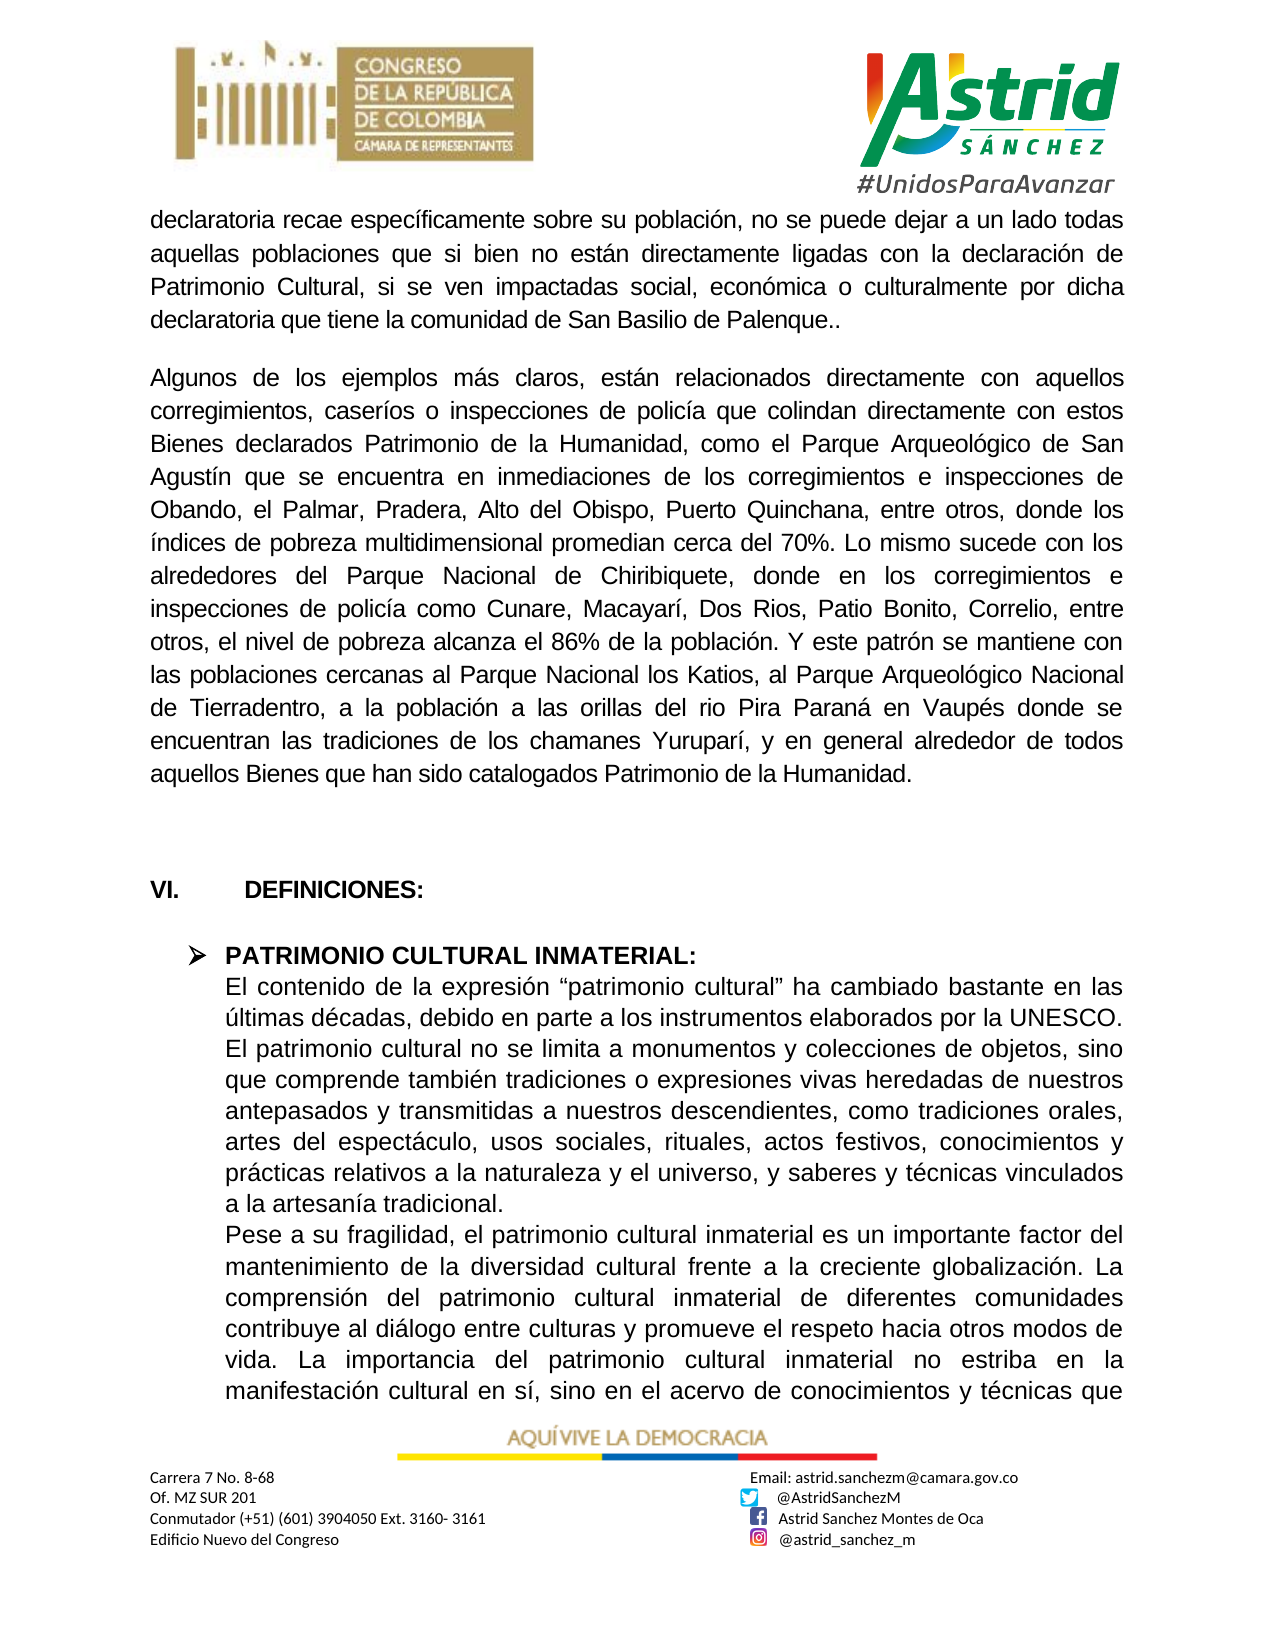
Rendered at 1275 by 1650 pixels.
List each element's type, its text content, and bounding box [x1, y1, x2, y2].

list El contenido de la expresión “patrimonio cultural” ha cambiado bastante en las últimas décadas, debido en parte a los instrumentos elaborados por la UNESCO. El patrimonio cultural no se limita a monumentos y colecciones de objetos, sino que comprende también tradiciones o expresiones vivas heredadas de nuestros antepasados y transmitidas a nuestros descendientes, como tradiciones orales, artes del espectáculo, usos sociales, rituales, actos festivos, conocimientos y prácticas relativos a la naturaleza y el universo, y saberes y técnicas vinculados a la artesanía tradicional. [225, 972, 1125, 1218]
picture [382, 1417, 893, 1464]
picture [750, 1528, 767, 1546]
picture [150, 40, 544, 172]
list PATRIMONIO CULTURAL INMATERIAL: [187, 941, 1125, 970]
list DEFINICIONES: [150, 875, 1125, 904]
text Algunos de los ejemplos más claros, están relacionados directamente con aquellos corregimientos, caseríos o inspecciones de policía que colindan directamente con estos Bienes declarados Patrimonio de la Humanidad, como el Parque Arqueológico de San Agustín que se encuentra en inmediaciones de los corregimientos e inspecciones de Obando, el Palmar, Pradera, Alto del Obispo, Puerto Quinchana, entre otros, donde los índices de pobreza multidimensional promedian cerca del 70%. Lo mismo sucede con los alrededores del Parque Nacional de Chiribiquete, donde en los corregimientos e inspecciones de policía como Cunare, Macayarí, Dos Rios, Patio Bonito, Correlio, entre otros, el nivel de pobreza alcanza el 86% de la población. Y este patrón se mantiene con las poblaciones cercanas al Parque Nacional los Katios, al Parque Arqueológico Nacional de Tierradentro, a la población a las orillas del rio Pira Paraná en Vaupés donde se encuentran las tradiciones de los chamanes Yuruparí, y en general alrededor de todos aquellos Bienes que han sido catalogados Patrimonio de la Humanidad. [150, 363, 1125, 788]
picture [750, 1506, 767, 1525]
picture [743, 1492, 759, 1504]
picture [853, 47, 1125, 206]
